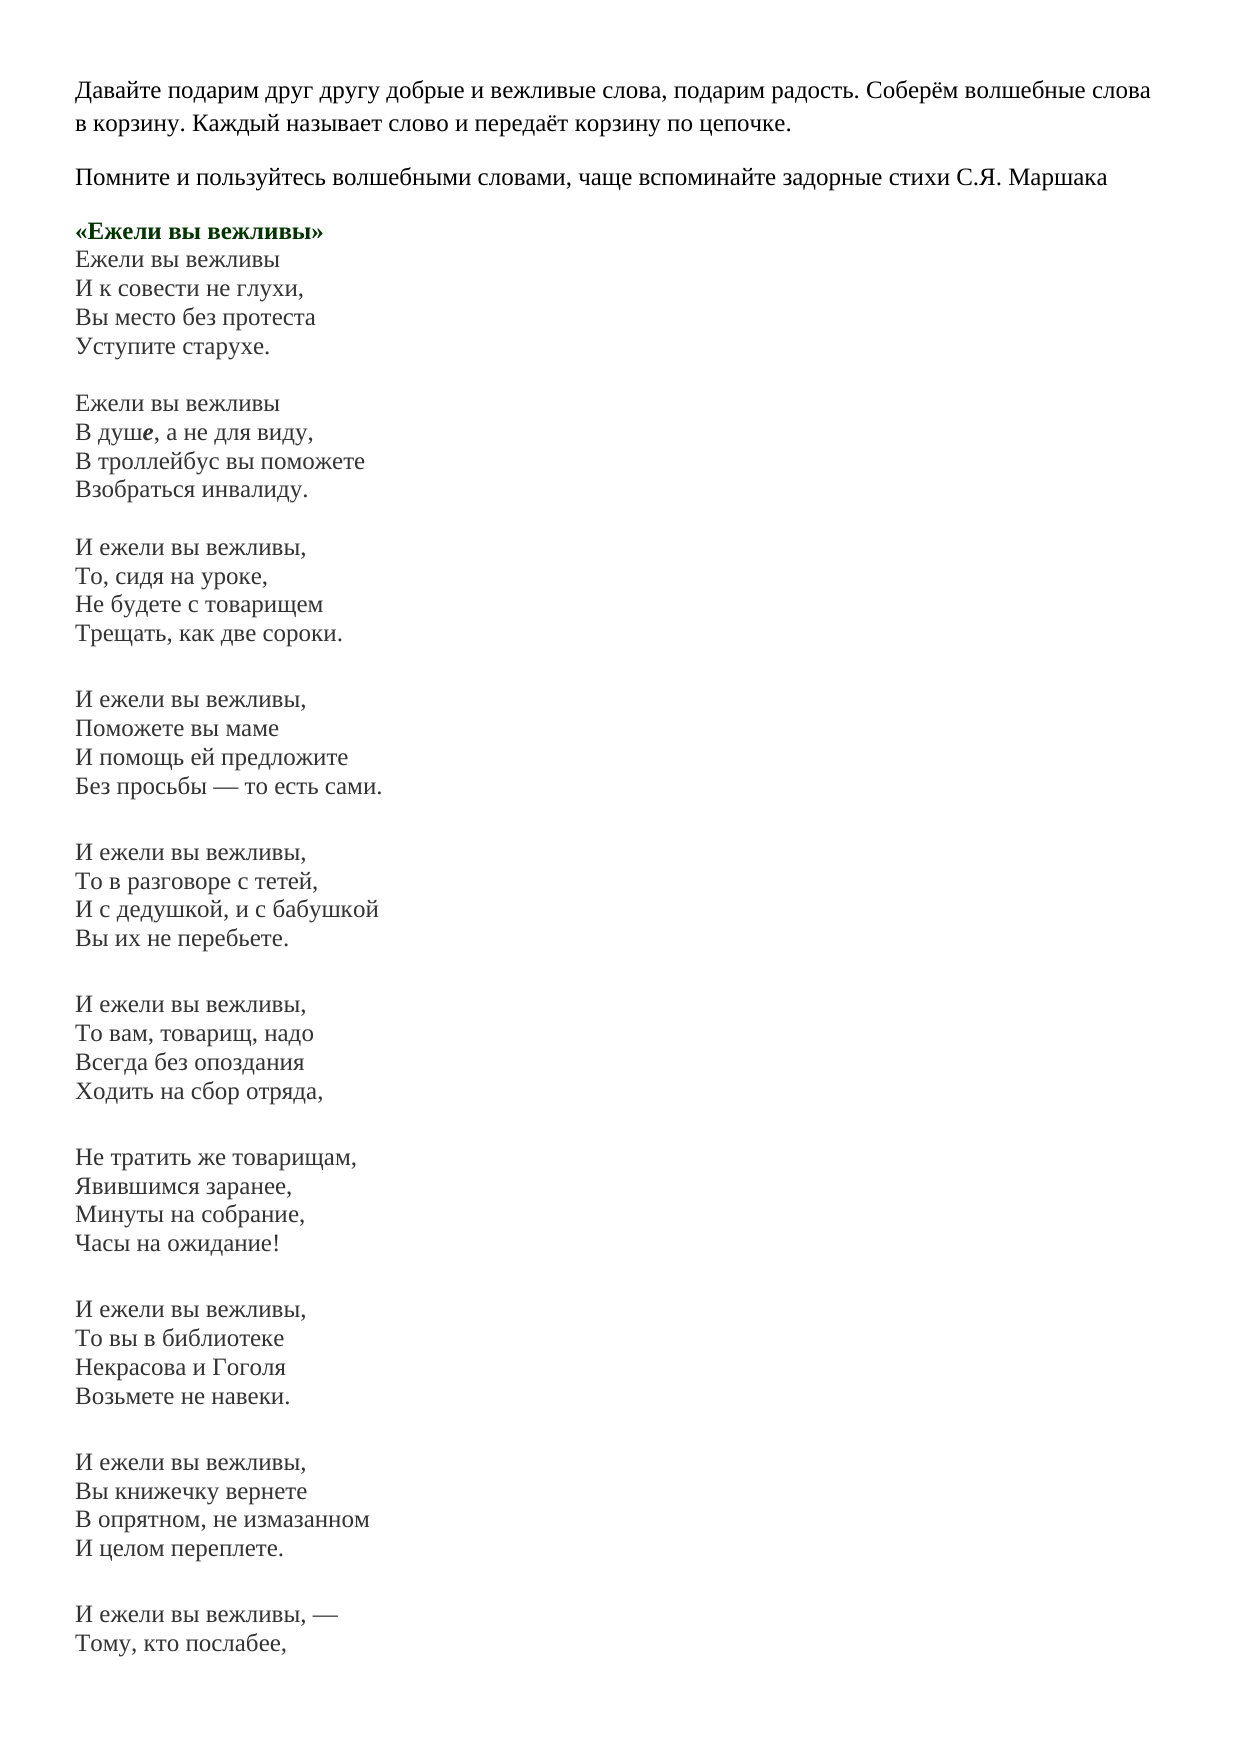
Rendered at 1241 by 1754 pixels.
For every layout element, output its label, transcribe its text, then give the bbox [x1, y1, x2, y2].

text И ежели вы вежливы, Вы книжечку вернете В опрятном, не измазанном И целом переплете. [75, 1447, 1165, 1562]
text И ежели вы вежливы, То в разговоре с тетей, И с дедушкой, и с бабушкой Вы их не перебьете. [75, 837, 1165, 952]
text Давайте подарим друг другу добрые и вежливые слова, подарим радость. Соберём волшебные слова в корзину. Каждый называет слово и передаёт корзину по цепочке. [75, 75, 1165, 137]
text И ежели вы вежливы, Поможете вы маме И помощь ей предложите Без просьбы — то есть сами. [75, 684, 1165, 799]
text Ежели вы вежливы В душе, а не для виду, В троллейбус вы поможете Взобраться инвалиду. [75, 359, 1165, 503]
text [75, 1599, 1165, 1657]
text Не тратить же товарищам, Явившимся заранее, Минуты на собрание, Часы на ожидание! [75, 1142, 1165, 1257]
text И ежели вы вежливы, То, сидя на уроке, Не будете с товарищем Трещать, как две сороки. [75, 532, 1165, 647]
text И ежели вы вежливы, То вам, товарищ, надо Всегда без опоздания Ходить на сбор отряда, [75, 989, 1165, 1104]
text «Ежели вы вежливы» Ежели вы вежливы И к совести не глухи, Вы место без протеста Уступите старухе. [75, 216, 1165, 359]
text И ежели вы вежливы, То вы в библиотеке Некрасова и Гоголя Возьмете не навеки. [75, 1294, 1165, 1409]
text Помните и пользуйтесь волшебными словами, чаще вспоминайте задорные стихи С.Я. Маршака [75, 162, 1165, 191]
